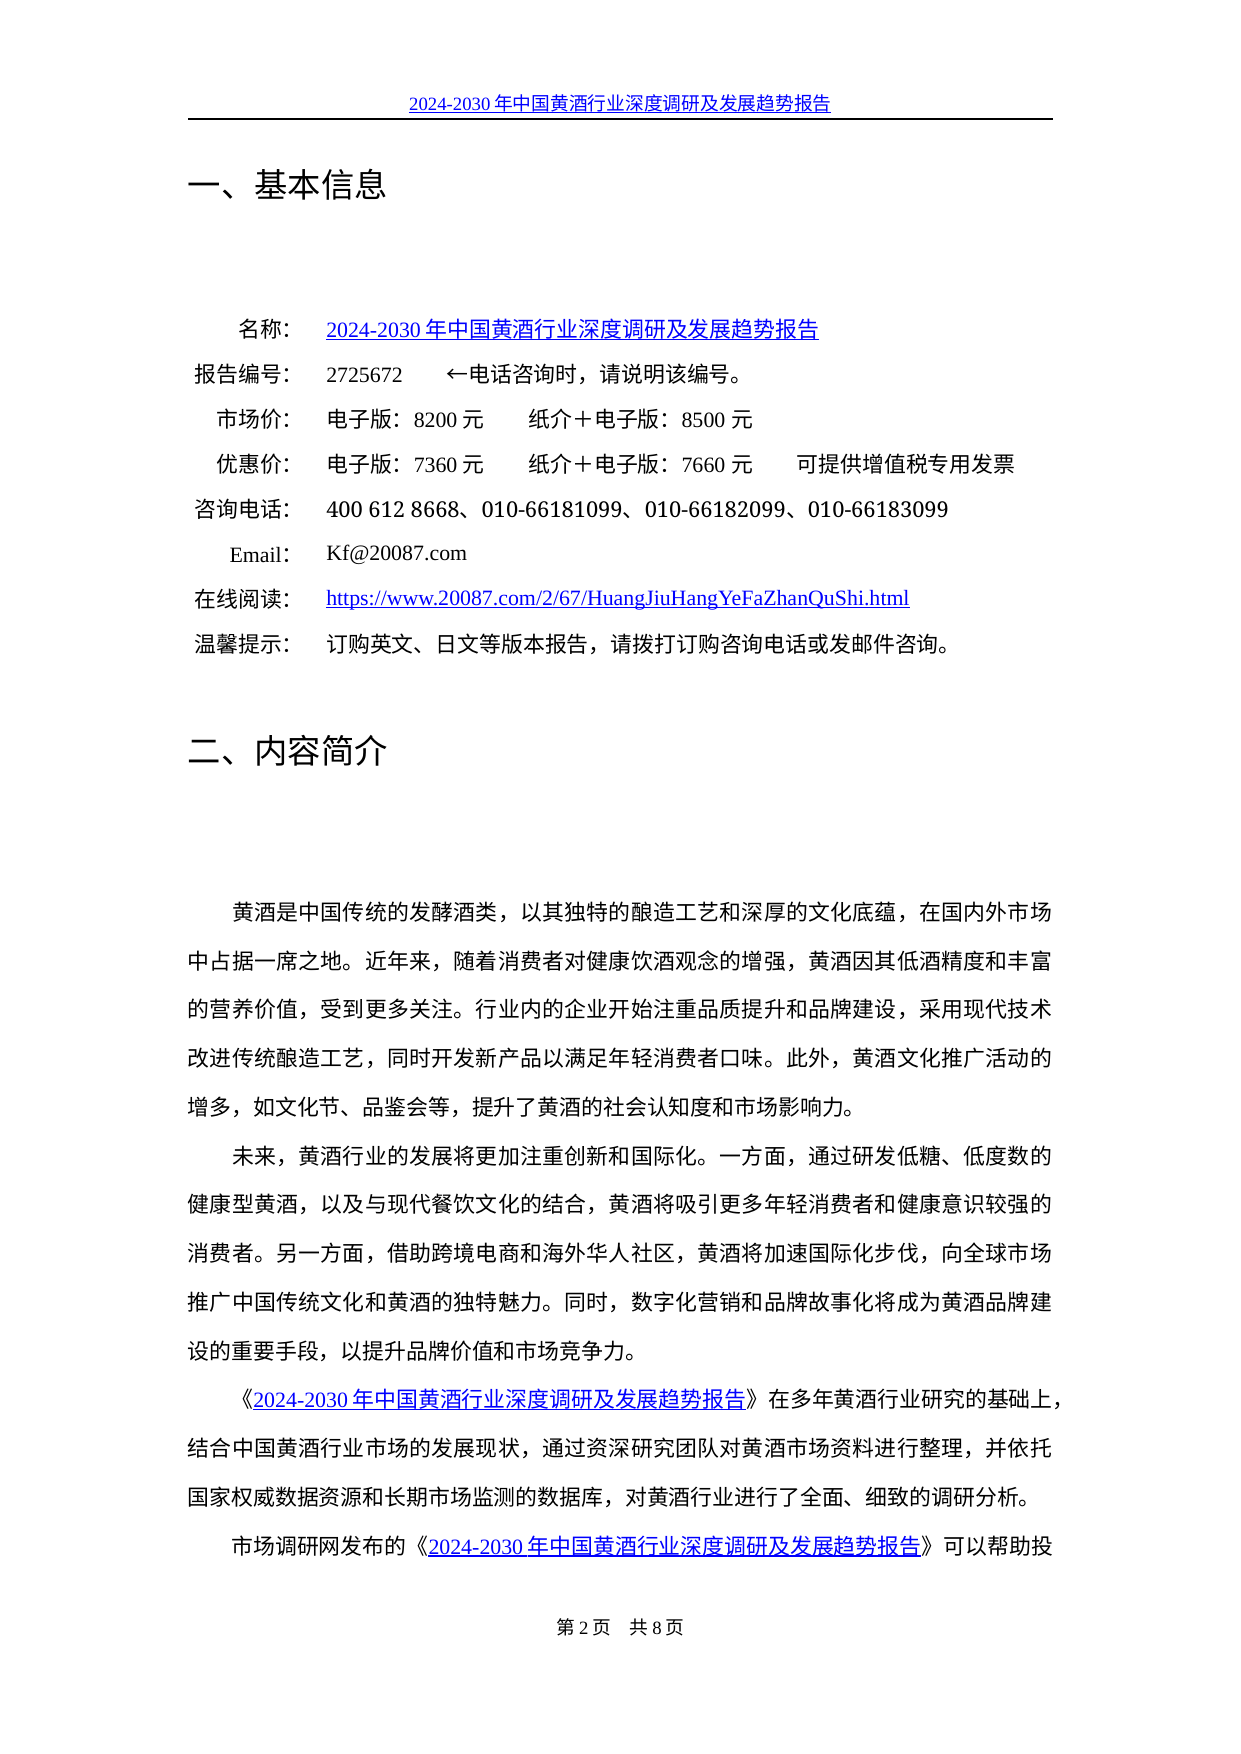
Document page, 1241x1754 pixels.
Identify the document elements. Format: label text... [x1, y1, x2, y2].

table_cell 在线阅读： [167, 582, 315, 627]
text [187, 894, 1053, 1561]
table_cell [315, 582, 1073, 627]
table_cell 电子版：8200 元 纸介＋电子版：8500 元 [315, 402, 1073, 447]
table_cell 电子版：7360 元 纸介＋电子版：7660 元 可提供增值税专用发票 [315, 447, 1073, 492]
table_header 名称： [167, 312, 315, 357]
title 二、内容简介 [187, 717, 1053, 782]
table_header 2024-2030年中国黄酒行业深度调研及发展趋势报告 [315, 312, 1073, 357]
table_cell 温馨提示： [167, 627, 315, 672]
table_cell 优惠价： [167, 447, 315, 492]
table_cell 2725672 ←电话咨询时，请说明该编号。 [315, 357, 1073, 402]
table_cell 订购英文、日文等版本报告，请拨打订购咨询电话或发邮件咨询。 [315, 627, 1073, 672]
table_cell 市场价： [167, 402, 315, 447]
table_cell 报告编号： [167, 357, 315, 402]
title 一、基本信息 [187, 150, 1053, 215]
table_cell Email： [167, 537, 315, 582]
table_cell Kf@20087.com [315, 537, 1073, 582]
table_cell 400 612 8668、010-66181099、010-66182099、010-66183099 [315, 492, 1073, 537]
table_cell 咨询电话： [167, 492, 315, 537]
